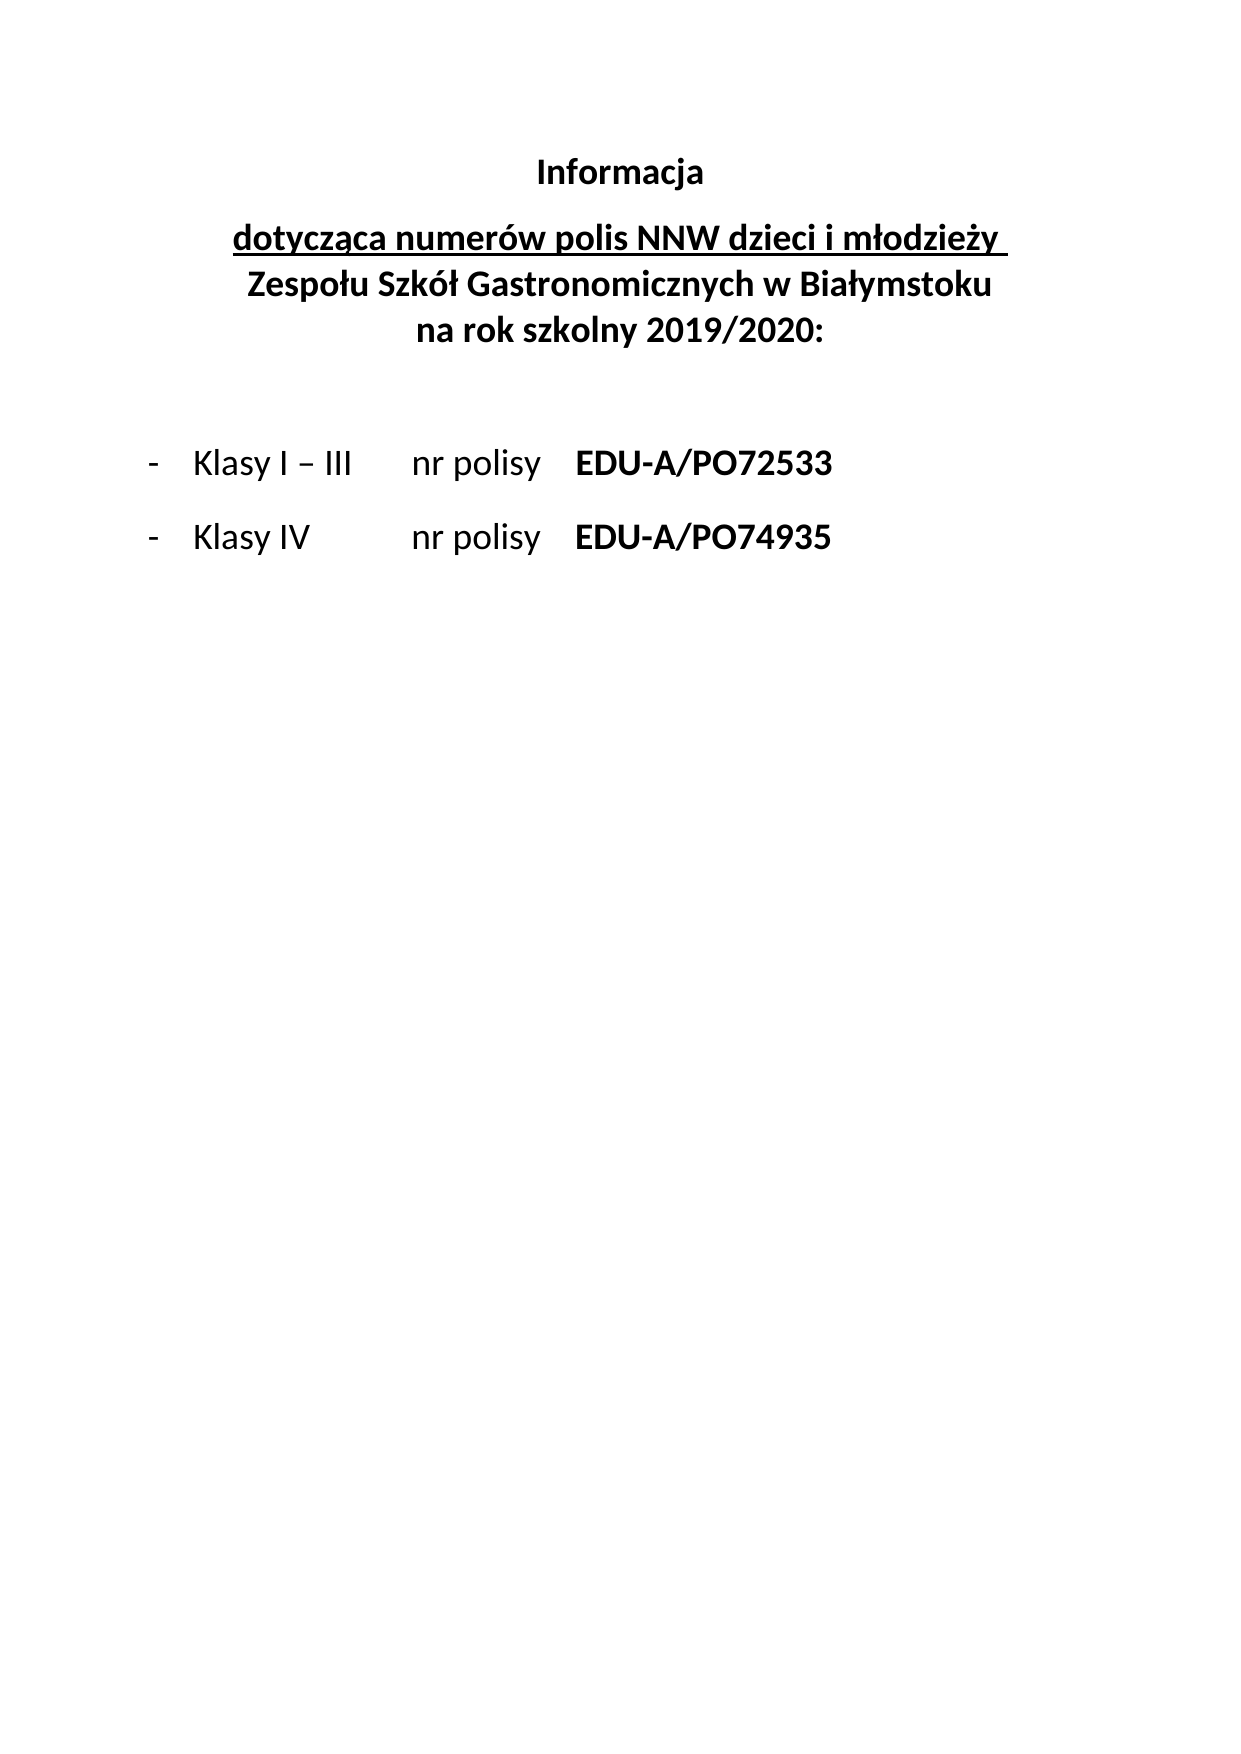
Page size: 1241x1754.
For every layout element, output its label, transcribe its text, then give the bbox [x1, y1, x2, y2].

text Informacja [148, 148, 1093, 193]
text dotycząca numerów polis NNW dzieci i młodzieży Zespołu Szkół Gastronomicznych w Białymstoku na rok szkolny 2019/2020: [148, 214, 1093, 352]
text - Klasy I – III nr polisy EDU-A/PO72533 [148, 439, 1093, 485]
text - Klasy IV nr polisy EDU-A/PO74935 [148, 513, 1093, 559]
